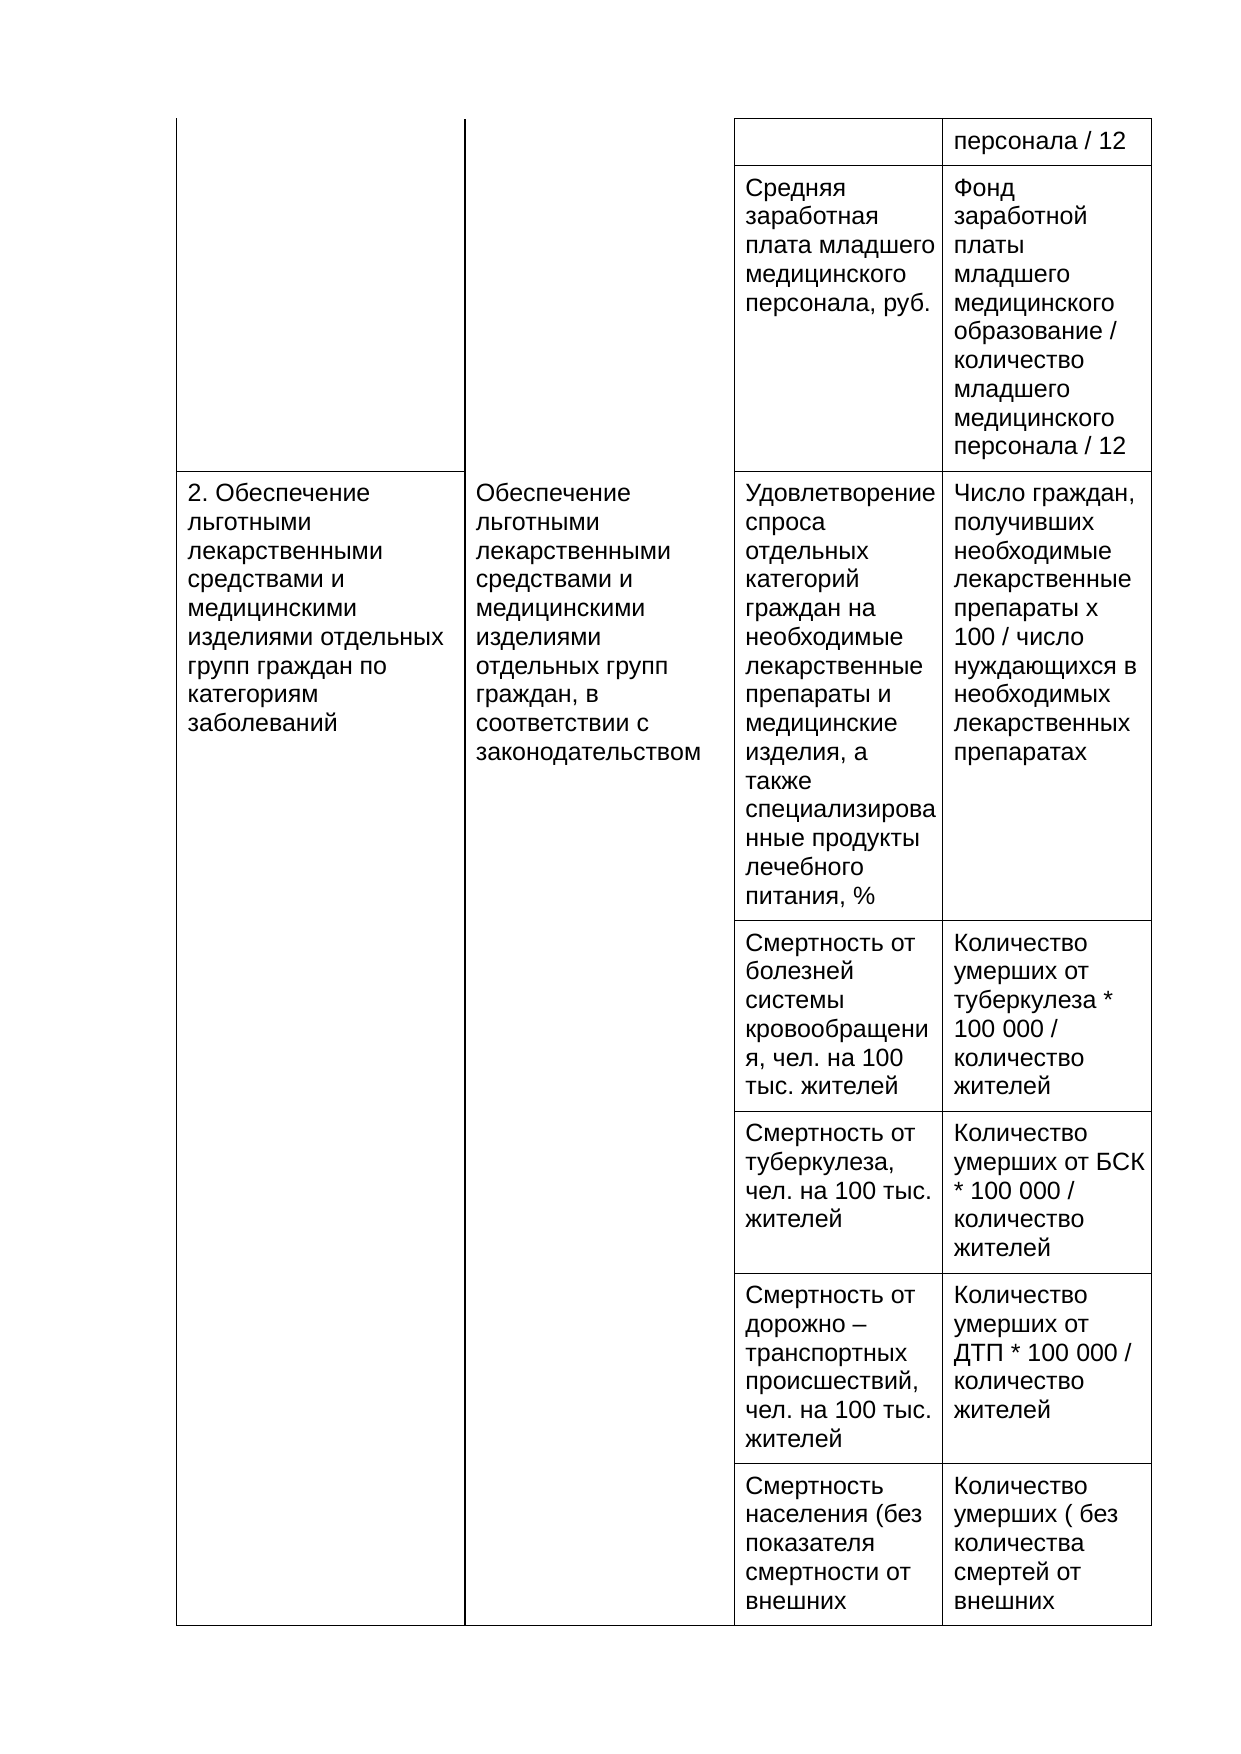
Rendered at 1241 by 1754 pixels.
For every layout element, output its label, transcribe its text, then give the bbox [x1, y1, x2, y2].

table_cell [735, 1464, 942, 1625]
table_cell Смертность от болезней системы кровообращения, чел. на 100 тыс. жителей [735, 921, 942, 1111]
table_cell Удовлетворение спроса отдельных категорий граждан на необходимые лекарственные препараты и медицинские изделия, а также специализированные продукты лечебного питания, % [735, 472, 942, 920]
table_cell Обеспечение льготными лекарственными средствами и медицинскими изделиями отдельных групп граждан, в соответствии с законодательством [466, 471, 734, 1625]
table_cell Смертность от туберкулеза, чел. на 100 тыс. жителей [735, 1112, 942, 1272]
table_cell Смертность от дорожно – транспортных происшествий, чел. на 100 тыс. жителей [735, 1274, 942, 1463]
table_cell Число граждан, получивших необходимые лекарственные препараты х 100 / число нуждающихся в необходимых лекарственных препаратах [943, 472, 1151, 920]
table_cell Количество умерших от БСК * 100 000 / количество жителей [943, 1112, 1151, 1272]
table_cell Количество умерших от туберкулеза * 100 000 / количество жителей [943, 921, 1151, 1111]
table_cell 2. Обеспечение льготными лекарственными средствами и медицинскими изделиями отдельных групп граждан по категориям заболеваний [177, 472, 464, 1625]
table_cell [735, 119, 942, 165]
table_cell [943, 1464, 1151, 1625]
table_cell Средняя заработная плата младшего медицинского персонала, руб. [735, 166, 942, 471]
table_cell Количество умерших от ДТП * 100 000 / количество жителей [943, 1274, 1151, 1463]
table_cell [943, 119, 1151, 165]
table_cell Фонд заработной платы младшего медицинского образование / количество младшего медицинского персонала / 12 [943, 166, 1151, 471]
